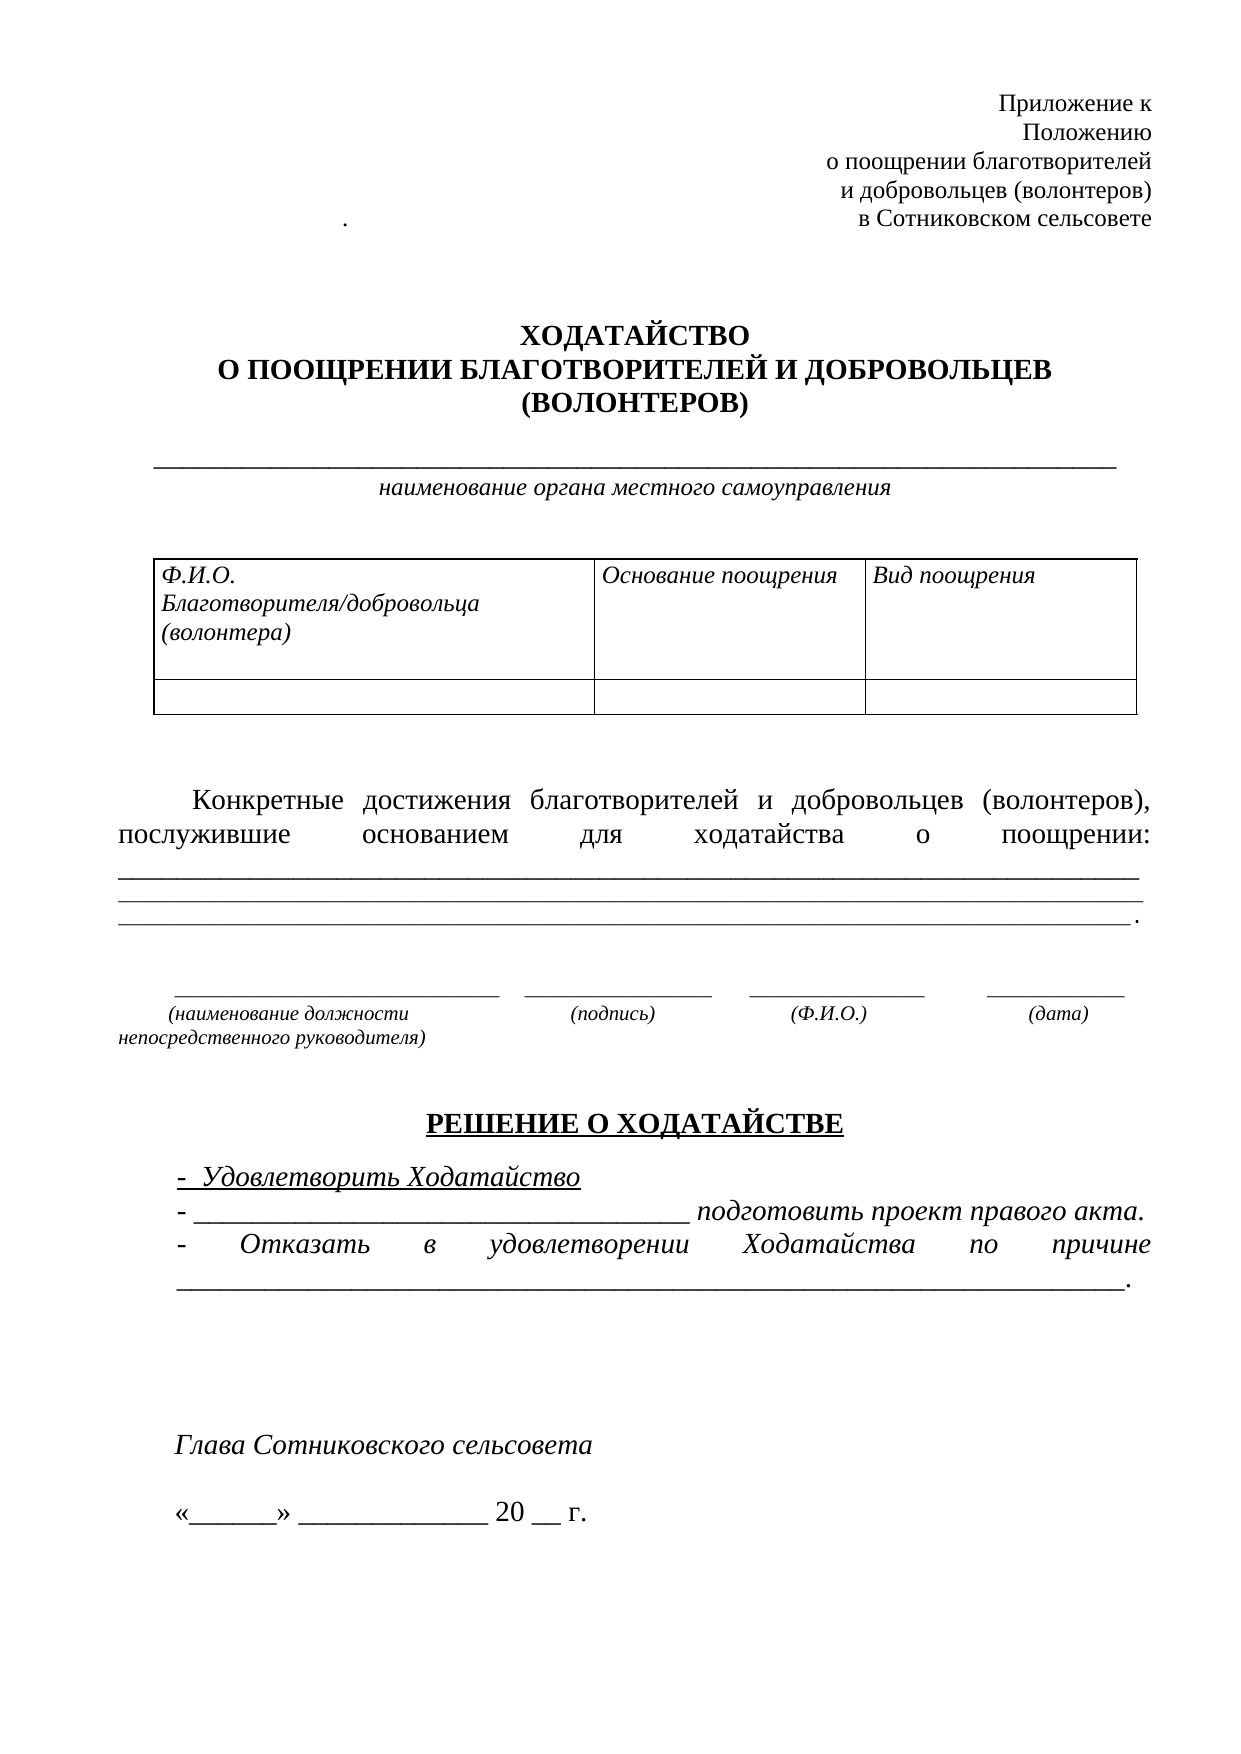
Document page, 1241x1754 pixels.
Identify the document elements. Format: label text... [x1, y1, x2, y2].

text - Удовлетворить Ходатайство [177, 1159, 1152, 1193]
text __________________________________________________________________ [118, 438, 1152, 472]
text __________________________ _______________ ______________ ___________ [118, 977, 1152, 1001]
table_cell [866, 680, 1136, 714]
table_cell [595, 680, 865, 714]
text непосредственного руководителя) [118, 1025, 1152, 1049]
text и добровольцев (волонтеров) [118, 175, 1152, 203]
text РЕШЕНИЕ О ХОДАТАЙСТВЕ [118, 1106, 1152, 1140]
text Конкретные достижения благотворителей и добровольцев (волонтеров), послужившие основанием для ходатайства о поощрении: ______________________________________________________________________ [118, 782, 1152, 883]
text (наименование должности (подпись) (Ф.И.О.) (дата) [118, 1001, 1152, 1025]
text ___________________________________________________________________________________________________________________________________________________________________. [118, 883, 1152, 930]
text . в Сотниковском сельсовете [118, 203, 1152, 232]
text Глава Сотниковского сельсовета [118, 1427, 1152, 1461]
text наименование органа местного самоуправления [118, 472, 1152, 501]
table_cell [155, 680, 594, 714]
table_header Основание поощрения [595, 560, 865, 678]
text «______» _____________ 20 __ г. [118, 1494, 1152, 1528]
table_header Вид поощрения [866, 560, 1136, 678]
text - Отказать в удовлетворении Ходатайства по причине _________________________________________________________________. [177, 1226, 1152, 1293]
text - __________________________________ подготовить проект правого акта. [177, 1193, 1152, 1226]
text о поощрении благотворителей [118, 146, 1152, 175]
text О ПООЩРЕНИИ БЛАГОТВОРИТЕЛЕЙ И ДОБРОВОЛЬЦЕВ (ВОЛОНТЕРОВ) [118, 352, 1152, 419]
text ХОДАТАЙСТВО [118, 318, 1152, 352]
table_header Ф.И.О. Благотворителя/добровольца (волонтера) [155, 560, 594, 678]
text Приложение к Положению [644, 88, 1152, 146]
